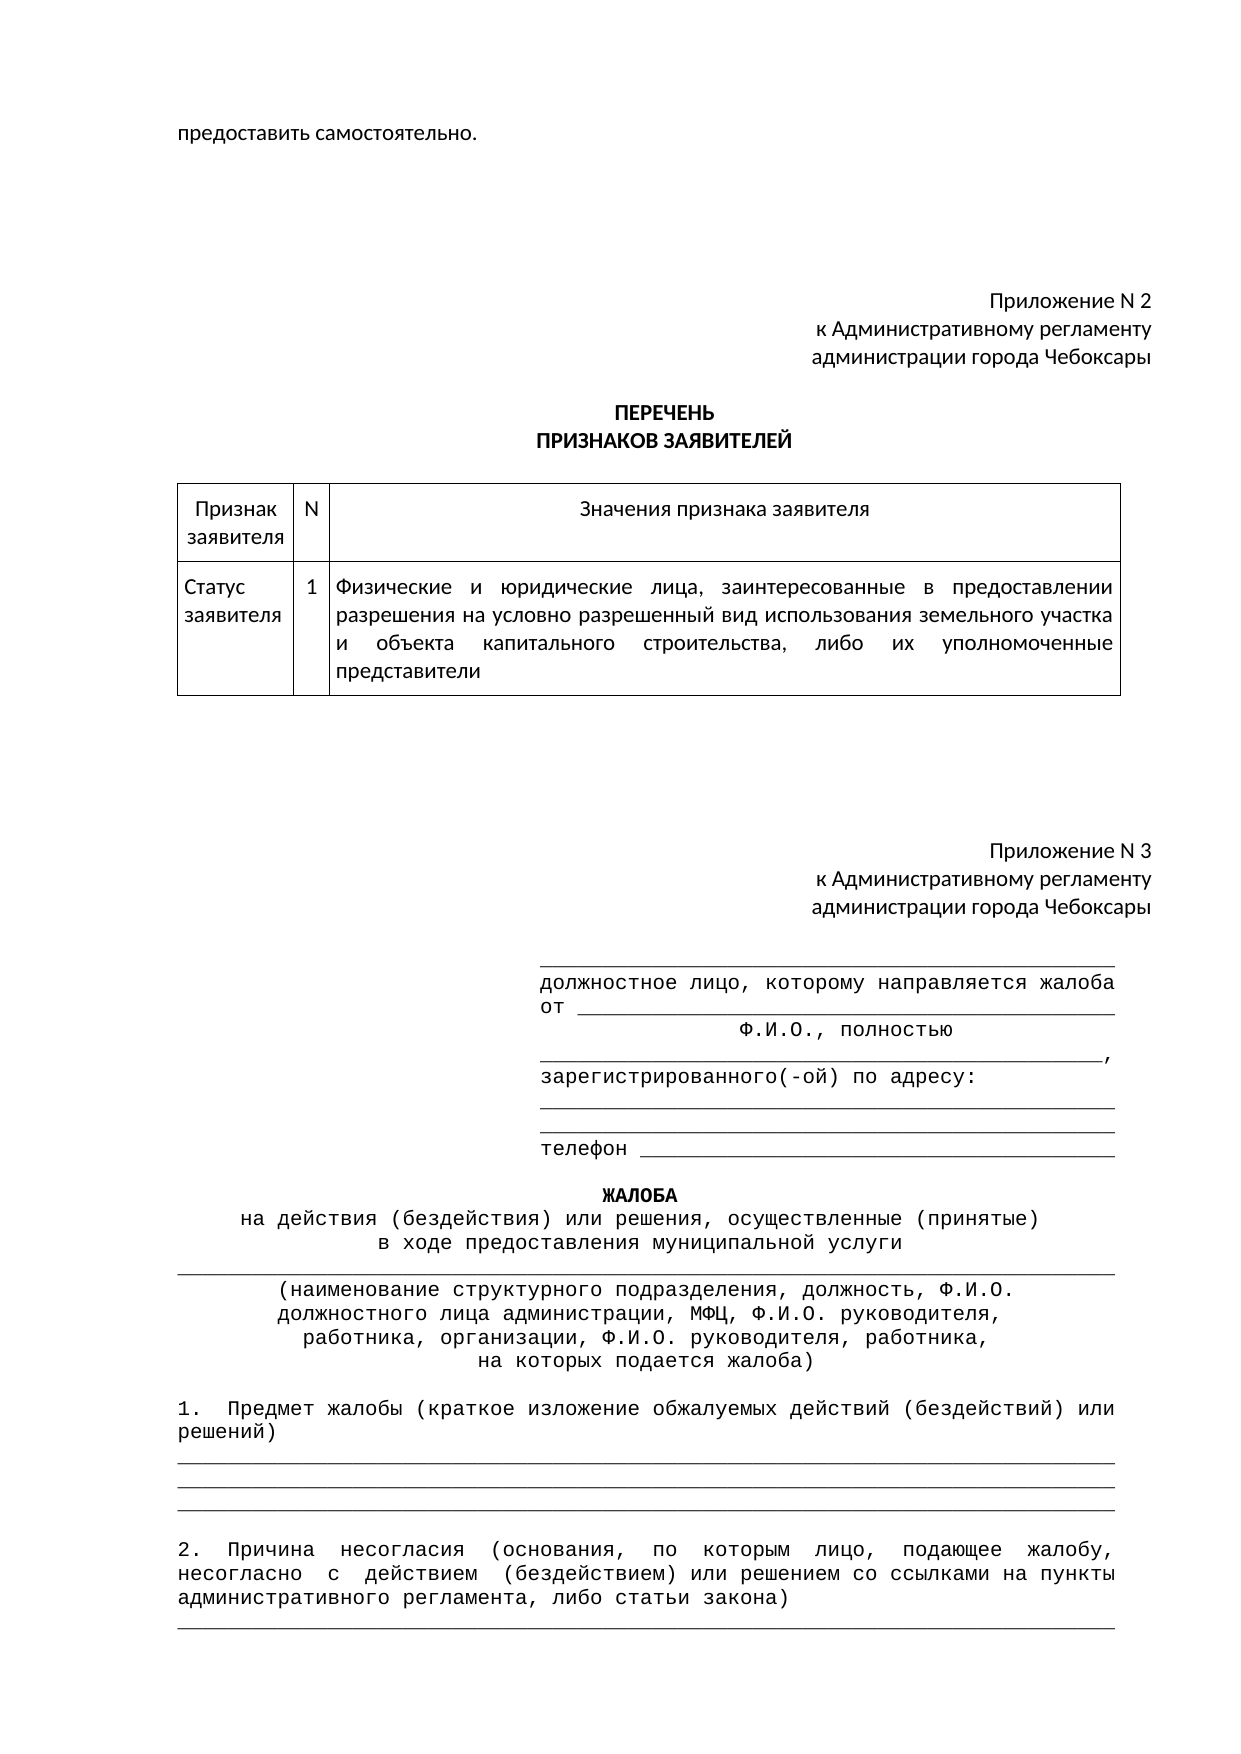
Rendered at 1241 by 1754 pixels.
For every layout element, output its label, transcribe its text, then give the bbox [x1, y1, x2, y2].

title ПЕРЕЧЕНЬ [177, 398, 1152, 426]
text на которых подается жалоба) [177, 1350, 1152, 1374]
text должностное лицо, которому направляется жалоба [177, 972, 1152, 996]
text 2. Причина несогласия (основания, по которым лицо, подающее жалобу, [177, 1539, 1152, 1563]
table_header N [294, 484, 329, 561]
text ___________________________________________________________________________ [177, 1468, 1152, 1492]
text администрации города Чебоксары [177, 342, 1152, 370]
title ПРИЗНАКОВ ЗАЯВИТЕЛЕЙ [177, 426, 1152, 454]
text ______________________________________________ [177, 948, 1152, 972]
text _____________________________________________, [177, 1043, 1152, 1067]
text ___________________________________________________________________________ [177, 1256, 1152, 1279]
text ___________________________________________________________________________ [177, 1492, 1152, 1516]
text решений) [177, 1421, 1152, 1445]
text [177, 1610, 1152, 1634]
text администрации города Чебоксары [177, 892, 1152, 920]
text Приложение N 3 [177, 836, 1152, 864]
table_header Признак заявителя [178, 484, 293, 561]
text 1. Предмет жалобы (краткое изложение обжалуемых действий (бездействий) или [177, 1398, 1152, 1421]
text ЖАЛОБА [177, 1185, 1152, 1208]
text в ходе предоставления муниципальной услуги [177, 1232, 1152, 1256]
text на действия (бездействия) или решения, осуществленные (принятые) [177, 1208, 1152, 1232]
text ______________________________________________ [177, 1114, 1152, 1137]
text телефон ______________________________________ [177, 1137, 1152, 1161]
table_cell 1 [294, 562, 329, 695]
text несогласно с действием (бездействием) или решением со ссылками на пункты [177, 1563, 1152, 1587]
text (наименование структурного подразделения, должность, Ф.И.О. [177, 1279, 1152, 1303]
text к Административному регламенту [177, 864, 1152, 892]
text Ф.И.О., полностью [177, 1019, 1152, 1043]
table_cell Статус заявителя [178, 562, 293, 695]
text ___________________________________________________________________________ [177, 1445, 1152, 1468]
text Приложение N 2 [177, 286, 1152, 314]
text должностного лица администрации, МФЦ, Ф.И.О. руководителя, [177, 1303, 1152, 1327]
text административного регламента, либо статьи закона) [177, 1587, 1152, 1610]
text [177, 118, 1152, 146]
text работника, организации, Ф.И.О. руководителя, работника, [177, 1327, 1152, 1350]
text от ___________________________________________ [177, 996, 1152, 1019]
text зарегистрированного(-ой) по адресу: [177, 1067, 1152, 1090]
table_header Значения признака заявителя [330, 484, 1120, 561]
table_cell Физические и юридические лица, заинтересованные в предоставлении разрешения на условно разрешенный вид использования земельного участка и объекта капитального строительства, либо их уполномоченные представители [330, 562, 1120, 695]
text к Административному регламенту [177, 314, 1152, 342]
text ______________________________________________ [177, 1090, 1152, 1114]
